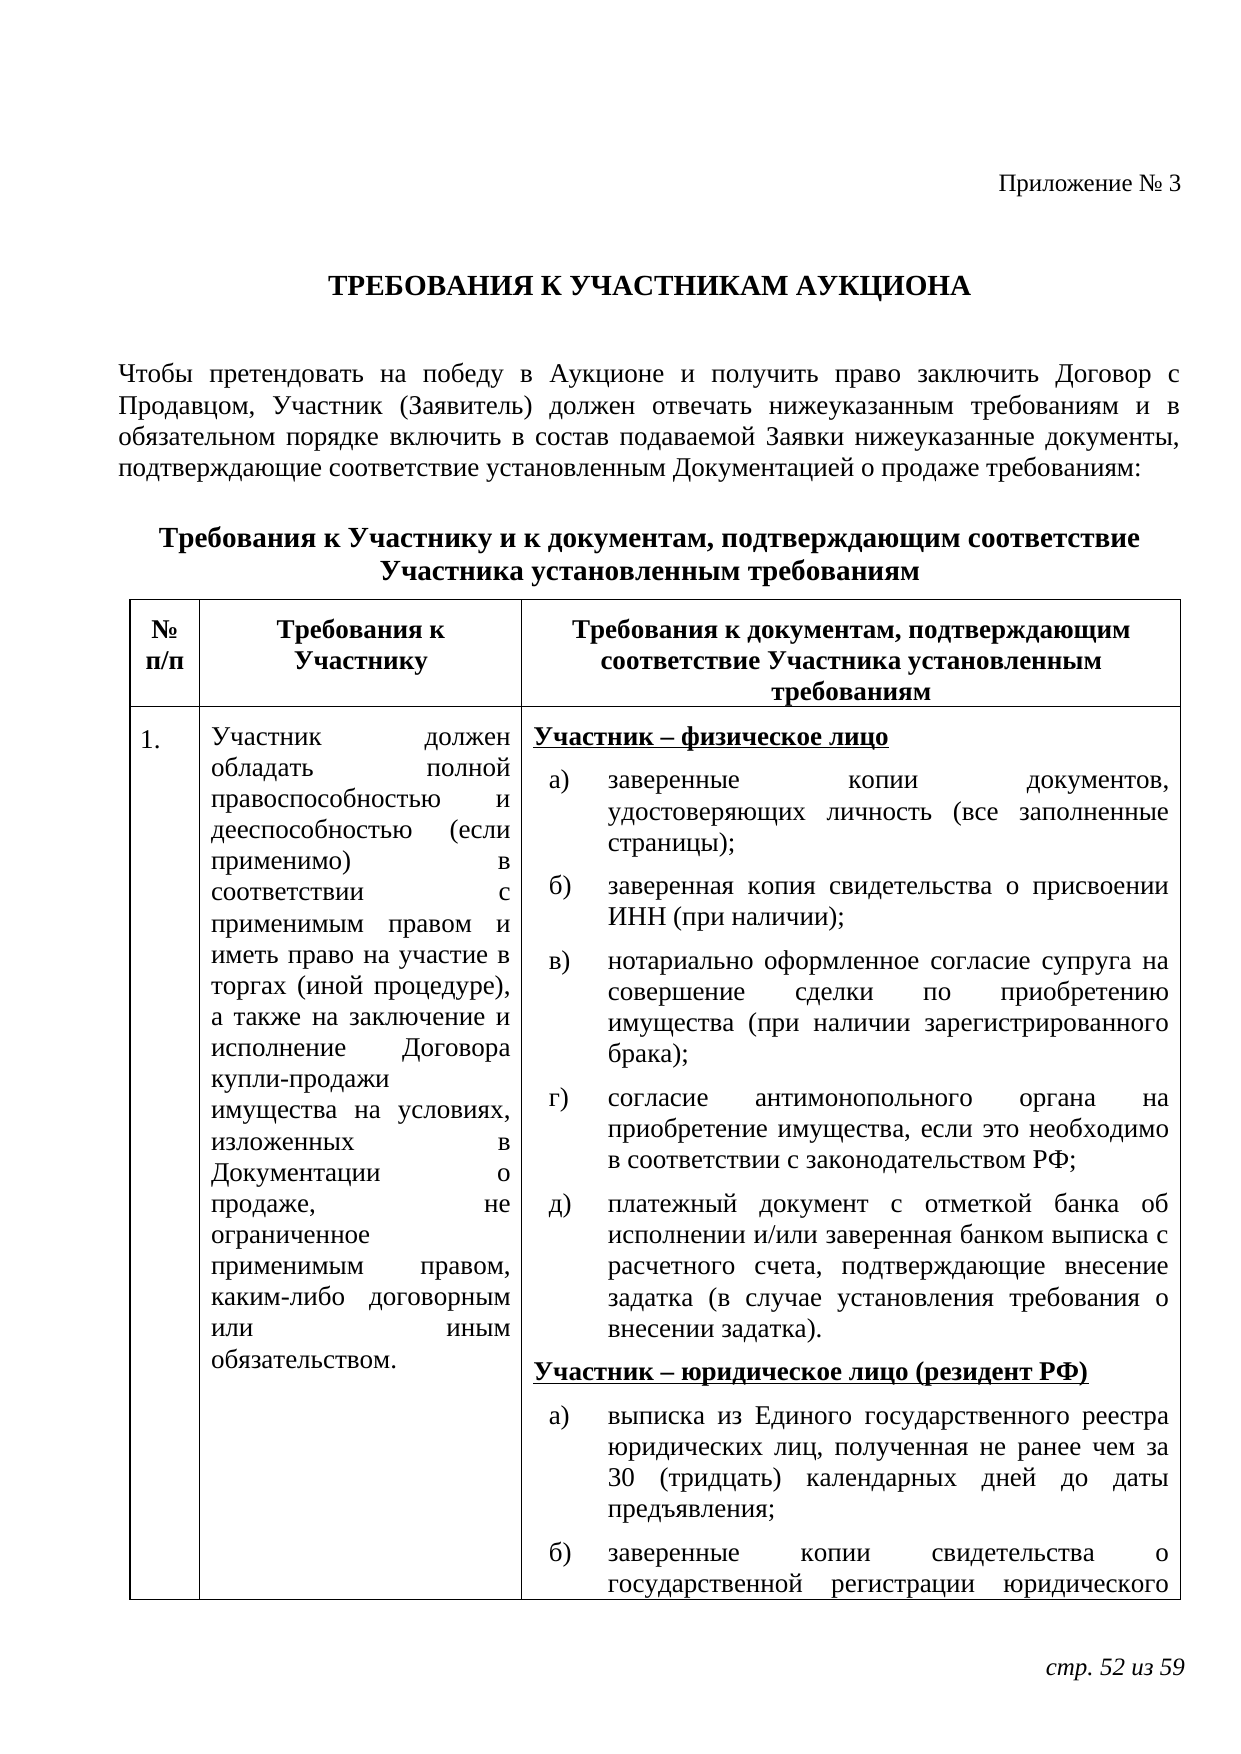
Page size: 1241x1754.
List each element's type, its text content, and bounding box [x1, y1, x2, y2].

subtitle Приложение № 3 [236, 168, 1181, 197]
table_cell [522, 707, 1180, 1598]
text Чтобы претендовать на победу в Аукционе и получить право заключить Договор с Продавцом, Участник (Заявитель) должен отвечать нижеуказанным требованиям и в обязательном порядке включить в состав подаваемой Заявки нижеуказанные документы, подтверждающие соответствие установленным Документацией о продаже требованиям: [118, 358, 1181, 482]
table_header Требования к документам, подтверждающим соответствие Участника установленным требованиям [522, 600, 1180, 706]
table_header № п/п [131, 600, 199, 706]
table_cell [131, 707, 199, 1598]
subtitle Требования к Участнику и к документам, подтверждающим соответствие Участника установленным требованиям [118, 520, 1181, 587]
table_header Требования к Участнику [200, 600, 521, 706]
text ТРЕБОВАНИЯ К УЧАСТНИКАМ АУКЦИОНА [118, 268, 1181, 301]
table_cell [200, 707, 521, 1598]
